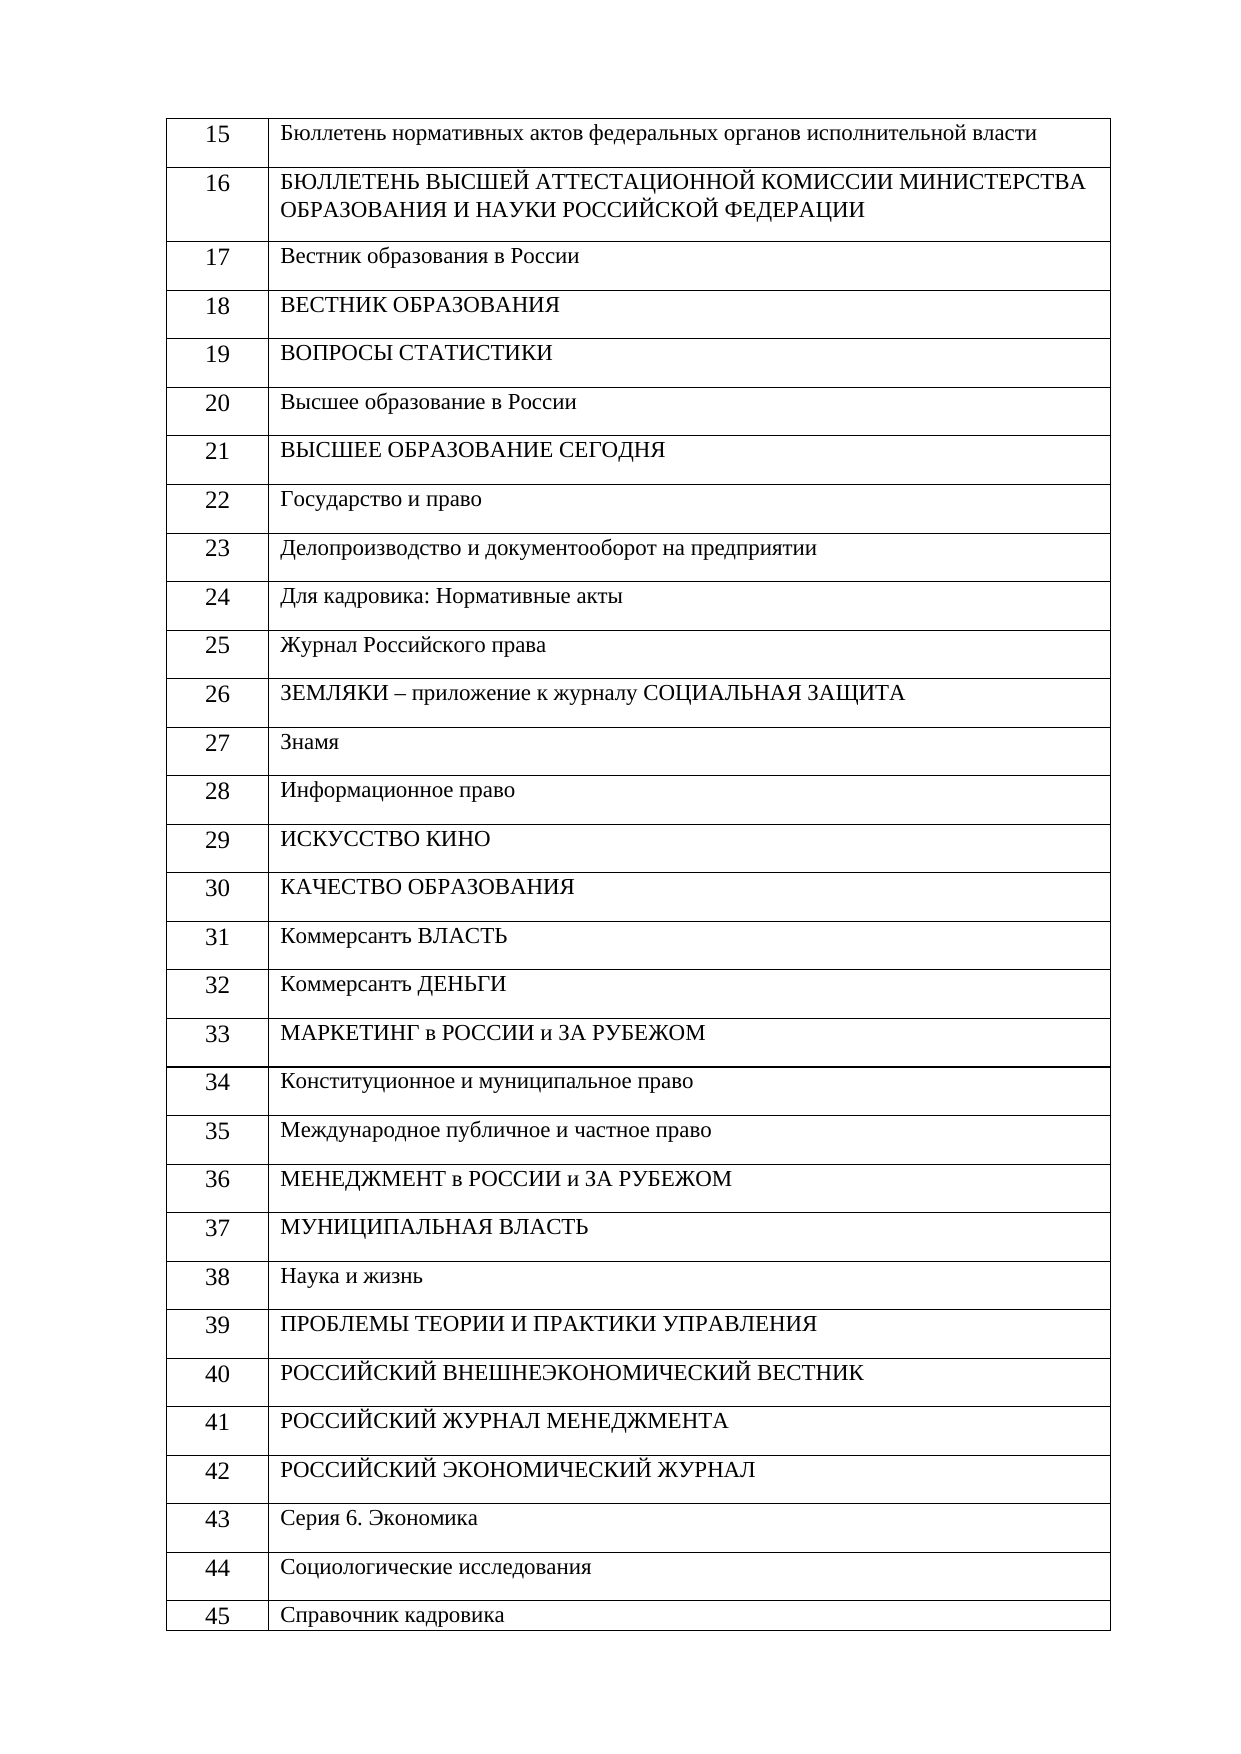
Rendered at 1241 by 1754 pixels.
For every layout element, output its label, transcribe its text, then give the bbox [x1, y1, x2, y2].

table_cell Социологические исследования [269, 1553, 1110, 1600]
table_cell ИСКУССТВО КИНО [269, 825, 1110, 872]
table_cell 20 [167, 388, 268, 435]
table_cell Конституционное и муниципальное право [269, 1068, 1110, 1115]
table_cell МАРКЕТИНГ в РОССИИ и ЗА РУБЕЖОМ [269, 1019, 1110, 1066]
table_cell 45 [167, 1601, 268, 1630]
table_cell Наука и жизнь [269, 1262, 1110, 1309]
table_cell РОССИЙСКИЙ ЭКОНОМИЧЕСКИЙ ЖУРНАЛ [269, 1456, 1110, 1503]
table_cell 38 [167, 1262, 268, 1309]
table_cell Серия 6. Экономика [269, 1504, 1110, 1552]
table_cell ЗЕМЛЯКИ – приложение к журналу СОЦИАЛЬНАЯ ЗАЩИТА [269, 679, 1110, 727]
table_cell 36 [167, 1165, 268, 1212]
table_cell 35 [167, 1116, 268, 1163]
table_cell ПРОБЛЕМЫ ТЕОРИИ И ПРАКТИКИ УПРАВЛЕНИЯ [269, 1310, 1110, 1358]
table_cell 43 [167, 1504, 268, 1552]
table_cell 17 [167, 242, 268, 290]
table_cell 37 [167, 1213, 268, 1261]
table_cell 15 [167, 119, 268, 167]
table_cell Государство и право [269, 485, 1110, 532]
table_cell БЮЛЛЕТЕНЬ ВЫСШЕЙ АТТЕСТАЦИОННОЙ КОМИССИИ МИНИСТЕРСТВА ОБРАЗОВАНИЯ И НАУКИ РОССИЙСКОЙ ФЕДЕРАЦИИ [269, 168, 1110, 241]
table_cell 40 [167, 1359, 268, 1406]
table_cell Коммерсантъ ВЛАСТЬ [269, 922, 1110, 969]
table_cell РОССИЙСКИЙ ЖУРНАЛ МЕНЕДЖМЕНТА [269, 1407, 1110, 1455]
table_cell МЕНЕДЖМЕНТ в РОССИИ и ЗА РУБЕЖОМ [269, 1165, 1110, 1212]
table_cell 28 [167, 776, 268, 824]
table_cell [269, 1601, 1110, 1630]
table_cell 33 [167, 1019, 268, 1066]
table_cell КАЧЕСТВО ОБРАЗОВАНИЯ [269, 873, 1110, 921]
table_cell 41 [167, 1407, 268, 1455]
table_cell 21 [167, 436, 268, 484]
table_cell Для кадровика: Нормативные акты [269, 582, 1110, 629]
table_cell Бюллетень нормативных актов федеральных органов исполнительной власти [269, 119, 1110, 167]
table_cell 18 [167, 291, 268, 338]
table_cell Журнал Российского права [269, 631, 1110, 678]
table_cell 29 [167, 825, 268, 872]
table_cell 30 [167, 873, 268, 921]
table_cell 31 [167, 922, 268, 969]
table_cell ВОПРОСЫ СТАТИСТИКИ [269, 339, 1110, 387]
table_cell 22 [167, 485, 268, 532]
table_cell ВЫСШЕЕ ОБРАЗОВАНИЕ СЕГОДНЯ [269, 436, 1110, 484]
table_cell Вестник образования в России [269, 242, 1110, 290]
table_cell 44 [167, 1553, 268, 1600]
table_cell ВЕСТНИК ОБРАЗОВАНИЯ [269, 291, 1110, 338]
table_cell 24 [167, 582, 268, 629]
table_cell 25 [167, 631, 268, 678]
table_cell 27 [167, 728, 268, 775]
table_cell МУНИЦИПАЛЬНАЯ ВЛАСТЬ [269, 1213, 1110, 1261]
table_cell Информационное право [269, 776, 1110, 824]
table_cell РОССИЙСКИЙ ВНЕШНЕЭКОНОМИЧЕСКИЙ ВЕСТНИК [269, 1359, 1110, 1406]
table_cell 19 [167, 339, 268, 387]
table_cell 42 [167, 1456, 268, 1503]
table_cell 16 [167, 168, 268, 241]
table_cell Знамя [269, 728, 1110, 775]
table_cell 34 [167, 1068, 268, 1115]
table_cell 39 [167, 1310, 268, 1358]
table_cell Делопроизводство и документооборот на предприятии [269, 534, 1110, 581]
table_cell Высшее образование в России [269, 388, 1110, 435]
table_cell Международное публичное и частное право [269, 1116, 1110, 1163]
table_cell Коммерсантъ ДЕНЬГИ [269, 970, 1110, 1018]
table_cell 32 [167, 970, 268, 1018]
table_cell 26 [167, 679, 268, 727]
table_cell 23 [167, 534, 268, 581]
